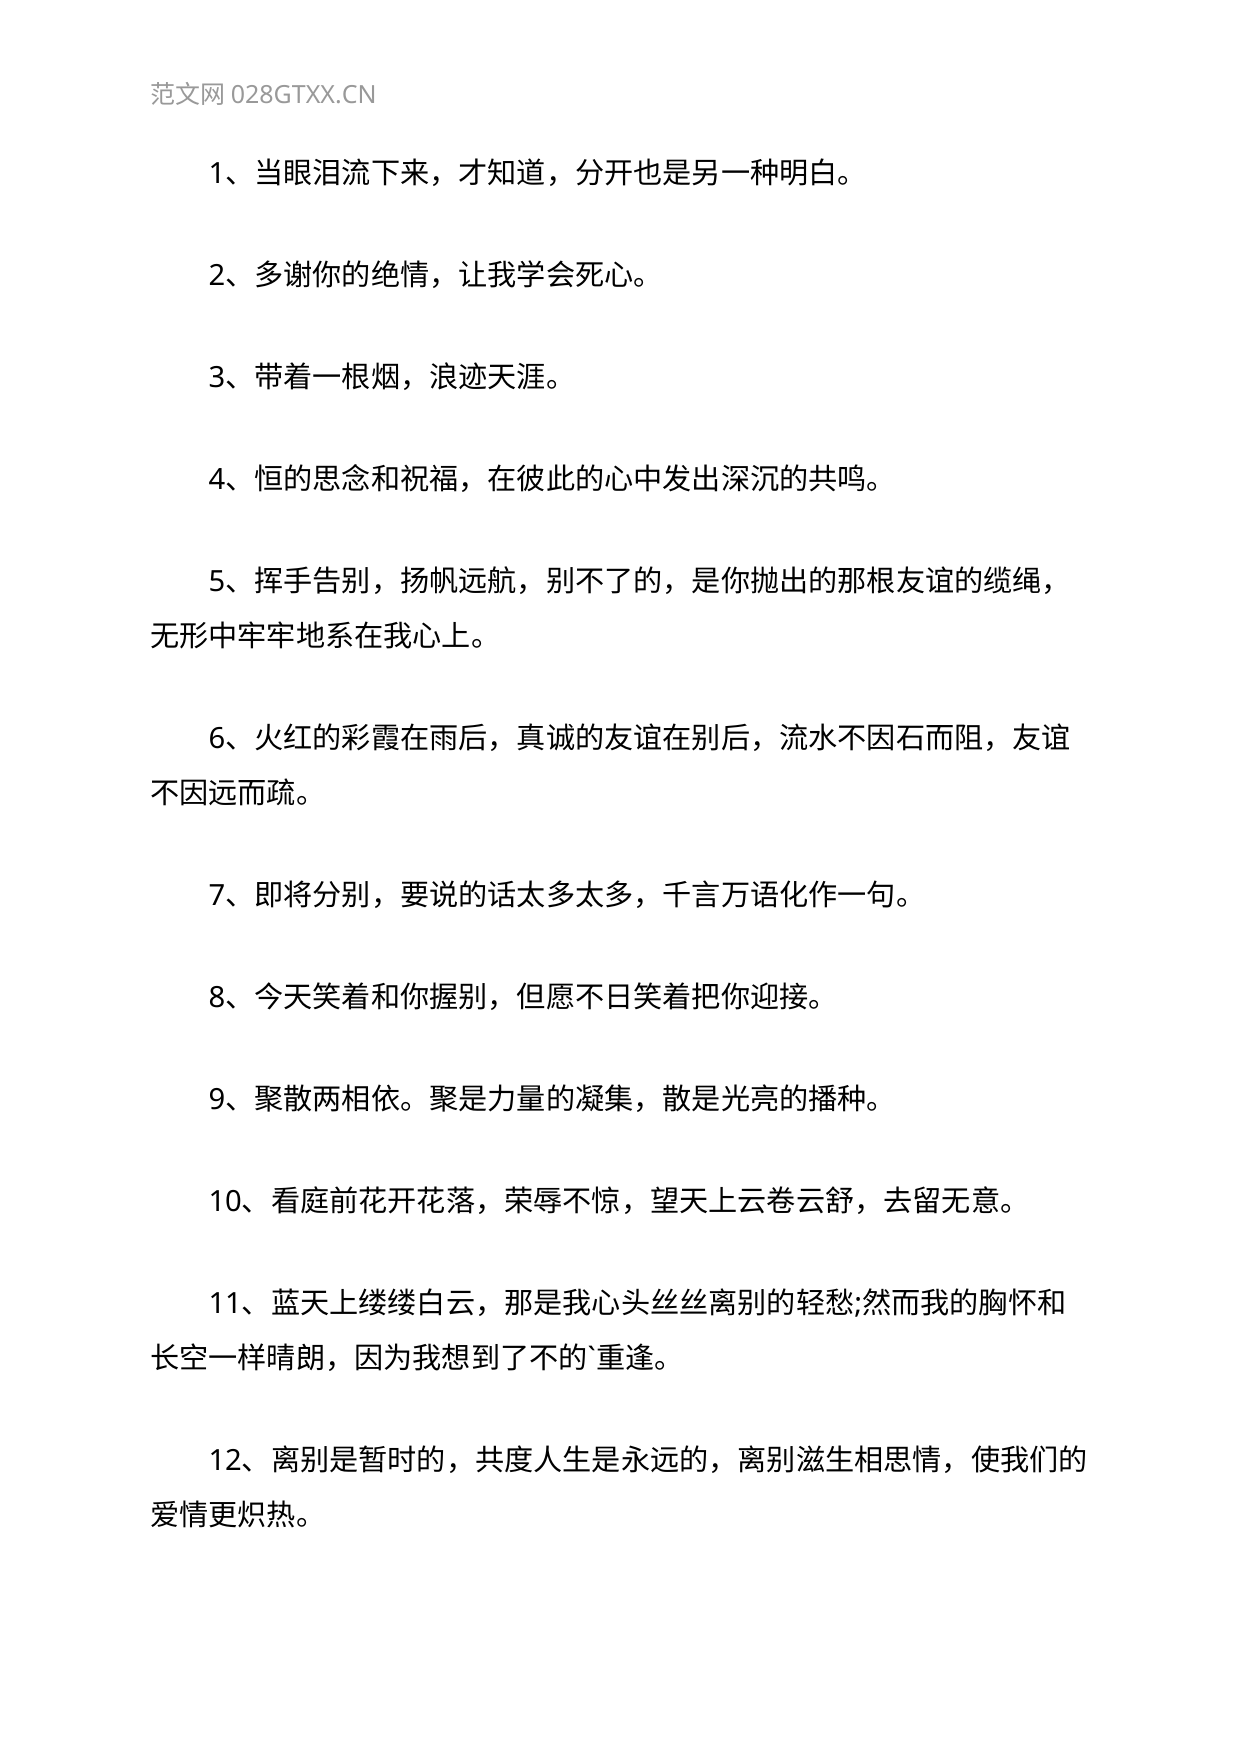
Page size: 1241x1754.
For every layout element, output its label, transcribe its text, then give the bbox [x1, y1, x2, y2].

text 3、带着一根烟，浪迹天涯。 [150, 354, 1090, 396]
text 1、当眼泪流下来，才知道，分开也是另一种明白。 [150, 150, 1090, 192]
text 6、火红的彩霞在雨后，真诚的友谊在别后，流水不因石而阻，友谊不因远而疏。 [150, 715, 1090, 812]
text 8、今天笑着和你握别，但愿不日笑着把你迎接。 [150, 973, 1090, 1016]
text 10、看庭前花开花落，荣辱不惊，望天上云卷云舒，去留无意。 [150, 1177, 1090, 1220]
text 7、即将分别，要说的话太多太多，千言万语化作一句。 [150, 871, 1090, 914]
text 4、恒的思念和祝福，在彼此的心中发出深沉的共鸣。 [150, 456, 1090, 498]
text 9、聚散两相依。聚是力量的凝集，散是光亮的播种。 [150, 1075, 1090, 1118]
text 12、离别是暂时的，共度人生是永远的，离别滋生相思情，使我们的爱情更炽热。 [150, 1436, 1090, 1534]
text 2、多谢你的绝情，让我学会死心。 [150, 252, 1090, 294]
text 5、挥手告别，扬帆远航，别不了的，是你抛出的那根友谊的缆绳，无形中牢牢地系在我心上。 [150, 558, 1090, 655]
text 11、蓝天上缕缕白云，那是我心头丝丝离别的轻愁;然而我的胸怀和长空一样晴朗，因为我想到了不的`重逢。 [150, 1279, 1090, 1377]
